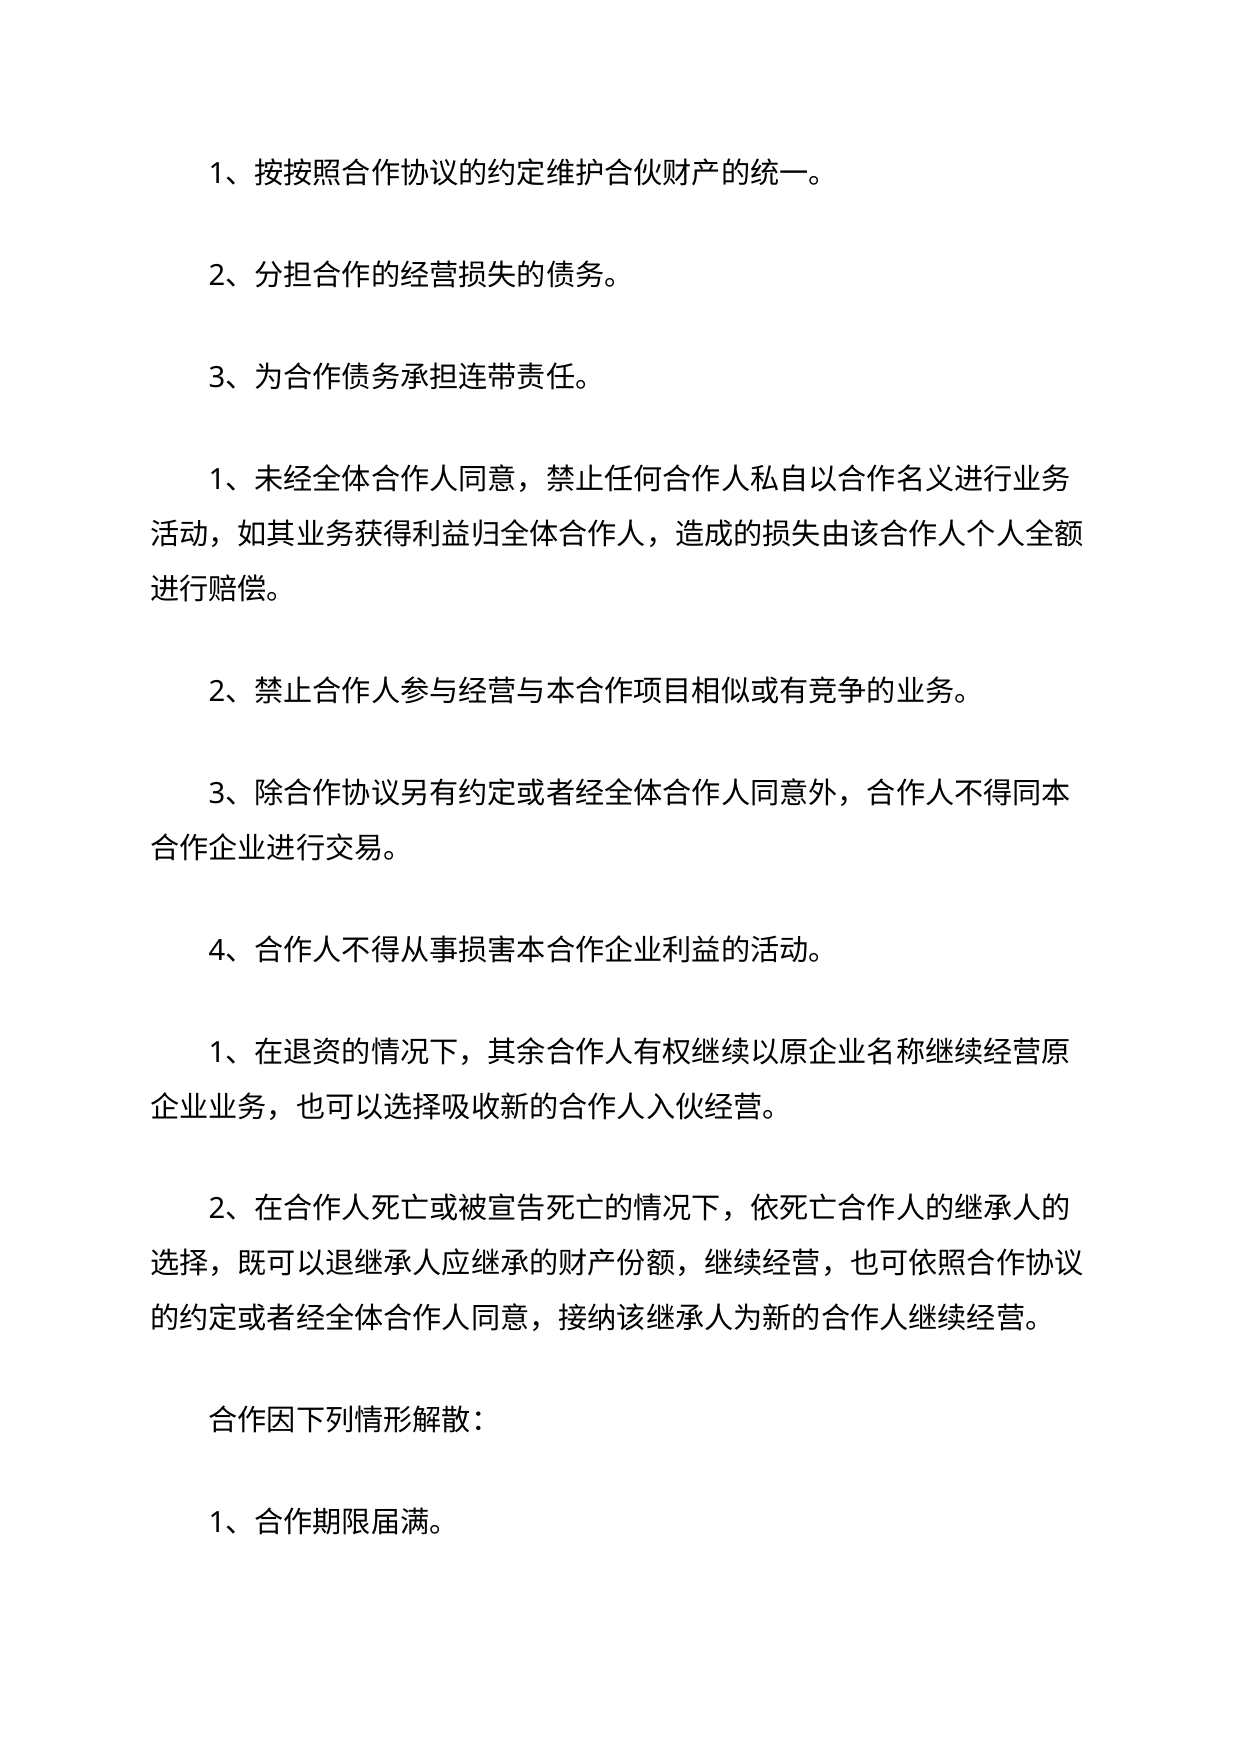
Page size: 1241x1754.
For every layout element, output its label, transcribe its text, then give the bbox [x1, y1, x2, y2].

text 1、按按照合作协议的约定维护合伙财产的统一。 [150, 150, 1090, 192]
text 2、在合作人死亡或被宣告死亡的情况下，依死亡合作人的继承人的选择，既可以退继承人应继承的财产份额，继续经营，也可依照合作协议的约定或者经全体合作人同意，接纳该继承人为新的合作人继续经营。 [150, 1185, 1090, 1337]
text 合作因下列情形解散： [150, 1397, 1090, 1439]
text 1、合作期限届满。 [150, 1498, 1090, 1541]
text 3、为合作债务承担连带责任。 [150, 354, 1090, 396]
text 2、禁止合作人参与经营与本合作项目相似或有竞争的业务。 [150, 668, 1090, 710]
text 2、分担合作的经营损失的债务。 [150, 252, 1090, 294]
text 1、在退资的情况下，其余合作人有权继续以原企业名称继续经营原企业业务，也可以选择吸收新的合作人入伙经营。 [150, 1028, 1090, 1126]
text 3、除合作协议另有约定或者经全体合作人同意外，合作人不得同本合作企业进行交易。 [150, 769, 1090, 867]
text 1、未经全体合作人同意，禁止任何合作人私自以合作名义进行业务活动，如其业务获得利益归全体合作人，造成的损失由该合作人个人全额进行赔偿。 [150, 456, 1090, 608]
text 4、合作人不得从事损害本合作企业利益的活动。 [150, 926, 1090, 969]
